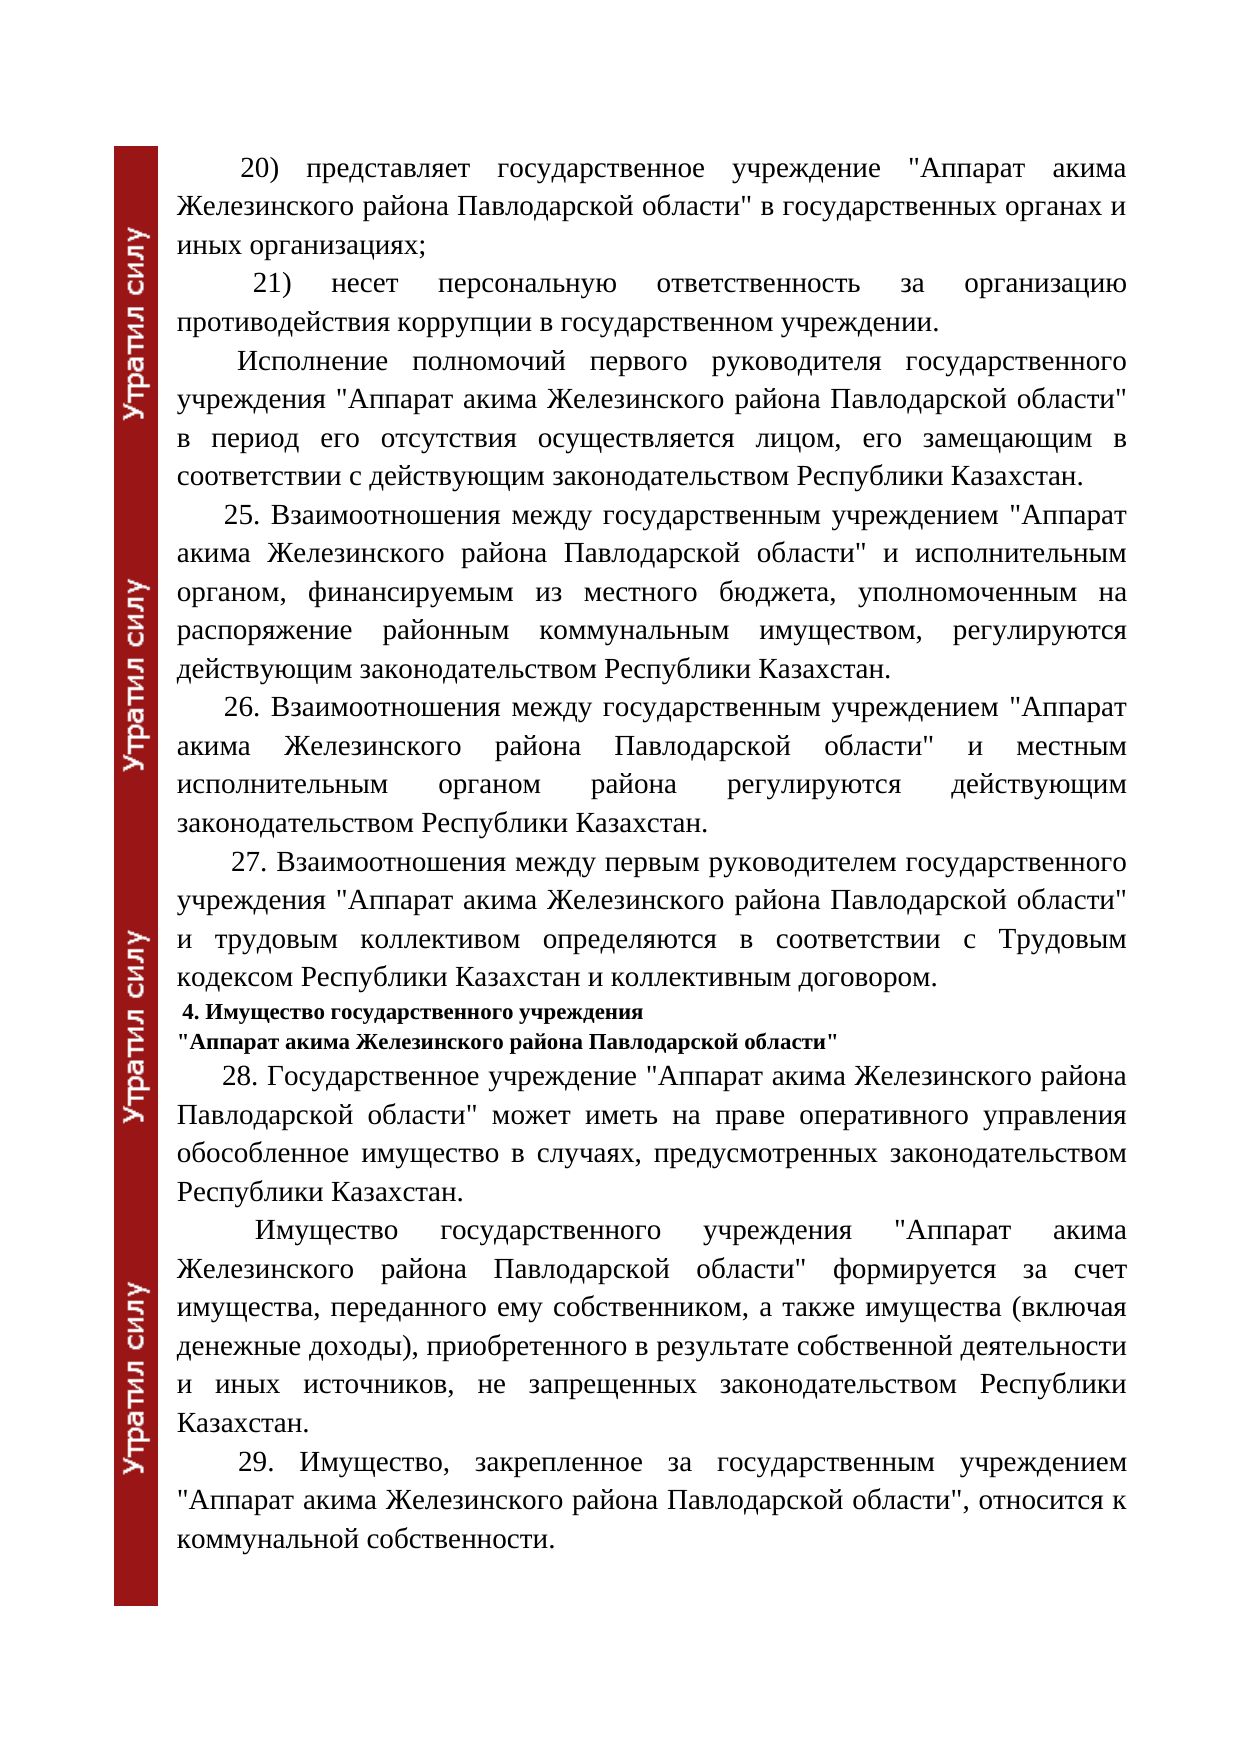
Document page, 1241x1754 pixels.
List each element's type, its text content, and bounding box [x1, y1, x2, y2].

text 29. Имущество, закрепленное за государственным учреждением "Аппарат акима Железинского района Павлодарской области", относится к коммунальной собственности. [112, 1444, 1128, 1554]
text 26. Взаимоотношения между государственным учреждением "Аппарат акима Железинского района Павлодарской области" и местным исполнительным органом района регулируются действующим законодательством Республики Казахстан. [112, 689, 1128, 839]
picture [114, 839, 158, 844]
picture [114, 1439, 158, 1444]
picture [114, 1207, 158, 1212]
text 20) представляет государственное учреждение "Аппарат акима Железинского района Павлодарской области" в государственных органах и иных организациях; [112, 150, 1128, 261]
text Имущество государственного учреждения "Аппарат акима Железинского района Павлодарской области" формируется за счет имущества, переданного ему собственником, а также имущества (включая денежные доходы), приобретенного в результате собственной деятельности и иных источников, не запрещенных законодательством Республики Казахстан. [112, 1212, 1128, 1439]
picture [114, 684, 158, 689]
picture [114, 993, 158, 998]
picture [114, 1554, 158, 1606]
text Исполнение полномочий первого руководителя государственного учреждения "Аппарат акима Железинского района Павлодарской области" в период его отсутствия осуществляется лицом, его замещающим в соответствии с действующим законодательством Республики Казахстан. [112, 343, 1128, 492]
picture [114, 492, 158, 497]
picture [114, 1054, 158, 1058]
picture [114, 146, 158, 150]
text 21) несет персональную ответственность за организацию противодействия коррупции в государственном учреждении. [112, 266, 1128, 338]
text 25. Взаимоотношения между государственным учреждением "Аппарат акима Железинского района Павлодарской области" и исполнительным органом, финансируемым из местного бюджета, уполномоченным на распоряжение районным коммунальным имуществом, регулируются действующим законодательством Республики Казахстан. [112, 497, 1128, 684]
text 28. Государственное учреждение "Аппарат акима Железинского района Павлодарской области" может иметь на праве оперативного управления обособленное имущество в случаях, предусмотренных законодательством Республики Казахстан. [112, 1058, 1128, 1207]
picture [114, 338, 158, 343]
picture [114, 261, 158, 266]
text 27. Взаимоотношения между первым руководителем государственного учреждения "Аппарат акима Железинского района Павлодарской области" и трудовым коллективом определяются в соответствии с Трудовым кодексом Республики Казахстан и коллективным договором. [112, 844, 1128, 993]
text 4. Имущество государственного учреждения "Аппарат акима Железинского района Павлодарской области" [112, 998, 1128, 1054]
